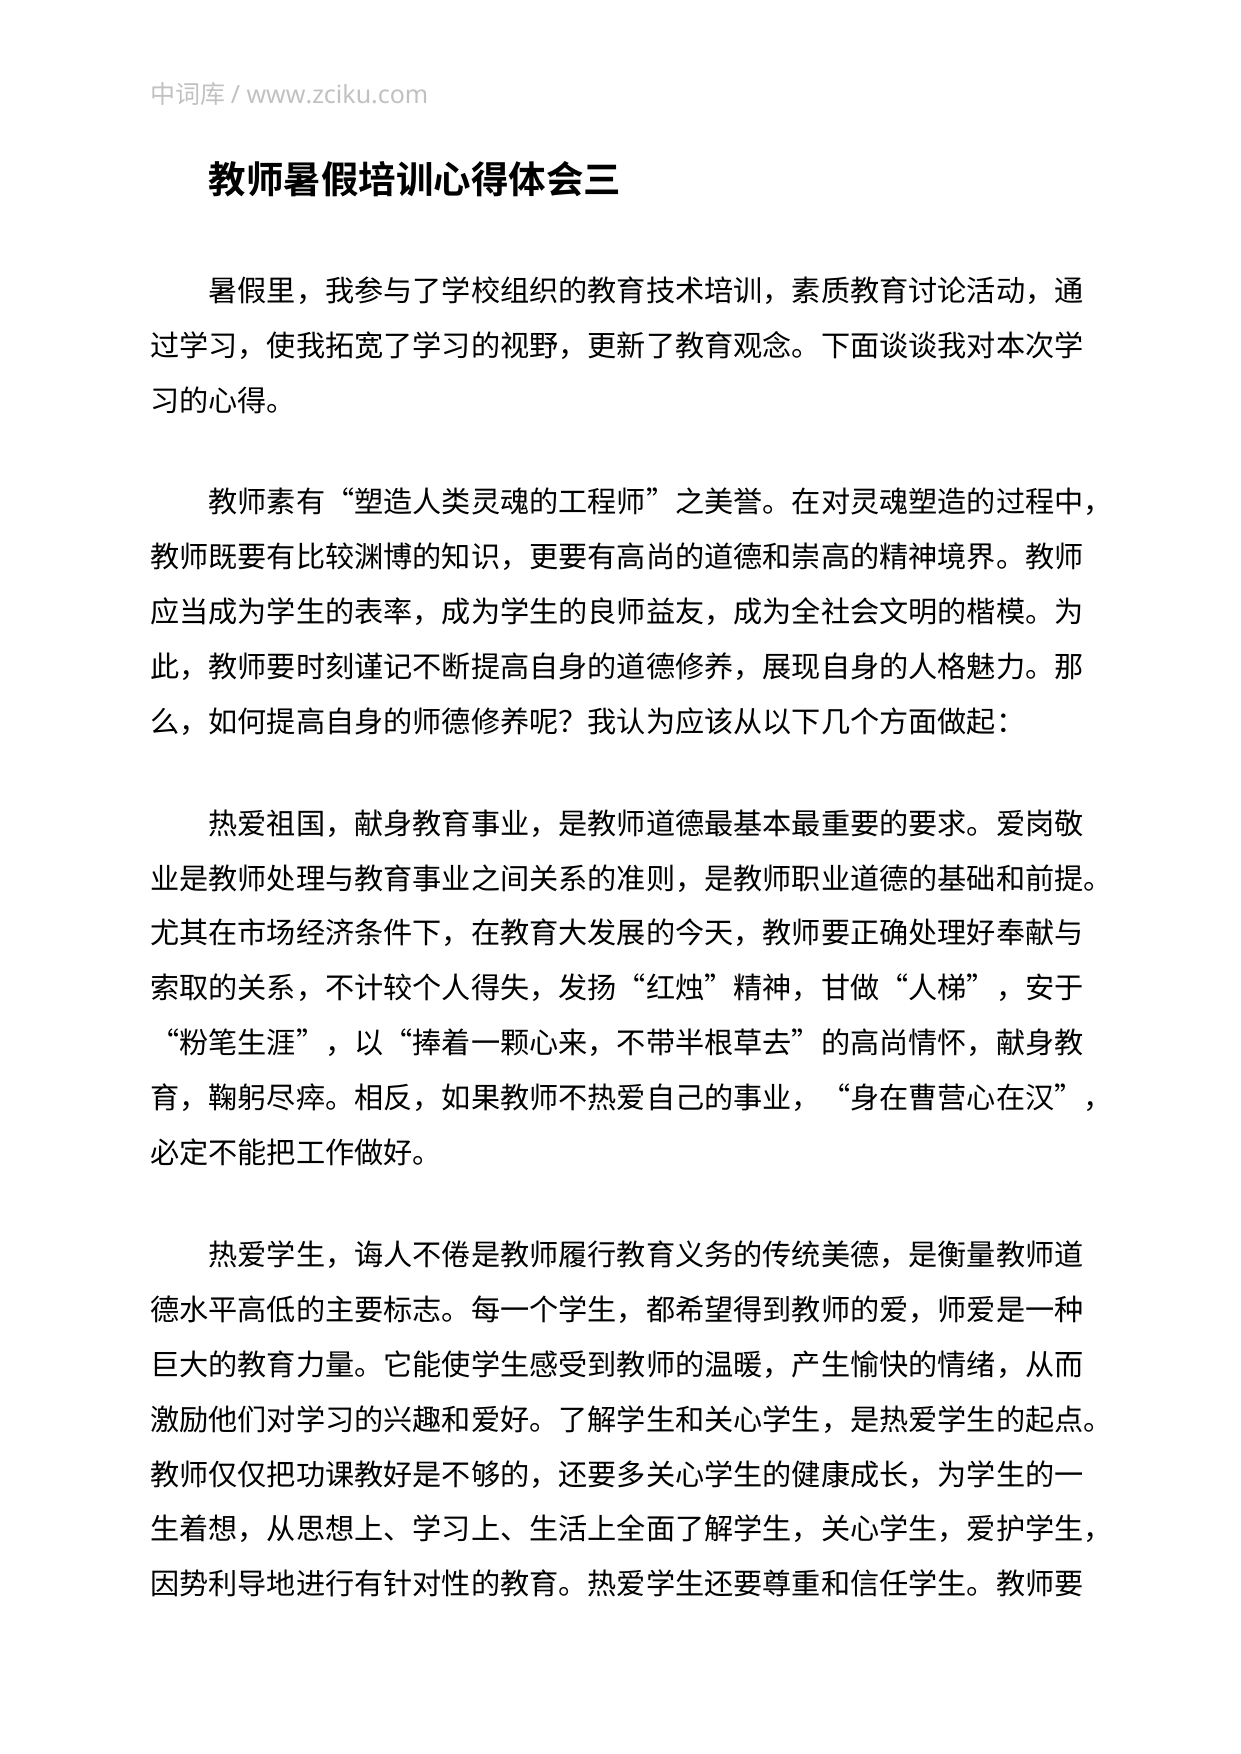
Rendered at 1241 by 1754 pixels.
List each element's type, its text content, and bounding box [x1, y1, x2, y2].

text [150, 1231, 1090, 1603]
text 暑假里，我参与了学校组织的教育技术培训，素质教育讨论活动，通过学习，使我拓宽了学习的视野，更新了教育观念。下面谈谈我对本次学习的心得。 [150, 267, 1090, 419]
text 热爱祖国，献身教育事业，是教师道德最基本最重要的要求。爱岗敬业是教师处理与教育事业之间关系的准则，是教师职业道德的基础和前提。尤其在市场经济条件下，在教育大发展的今天，教师要正确处理好奉献与索取的关系，不计较个人得失，发扬“红烛”精神，甘做“人梯”，安于“粉笔生涯”，以“捧着一颗心来，不带半根草去”的高尚情怀，献身教育，鞠躬尽瘁。相反，如果教师不热爱自己的事业，“身在曹营心在汉”，必定不能把工作做好。 [150, 800, 1090, 1172]
text 教师素有“塑造人类灵魂的工程师”之美誉。在对灵魂塑造的过程中，教师既要有比较渊博的知识，更要有高尚的道德和崇高的精神境界。教师应当成为学生的表率，成为学生的良师益友，成为全社会文明的楷模。为此，教师要时刻谨记不断提高自身的道德修养，展现自身的人格魅力。那么，如何提高自身的师德修养呢？我认为应该从以下几个方面做起： [150, 479, 1090, 741]
text 教师暑假培训心得体会三 [150, 150, 1090, 204]
